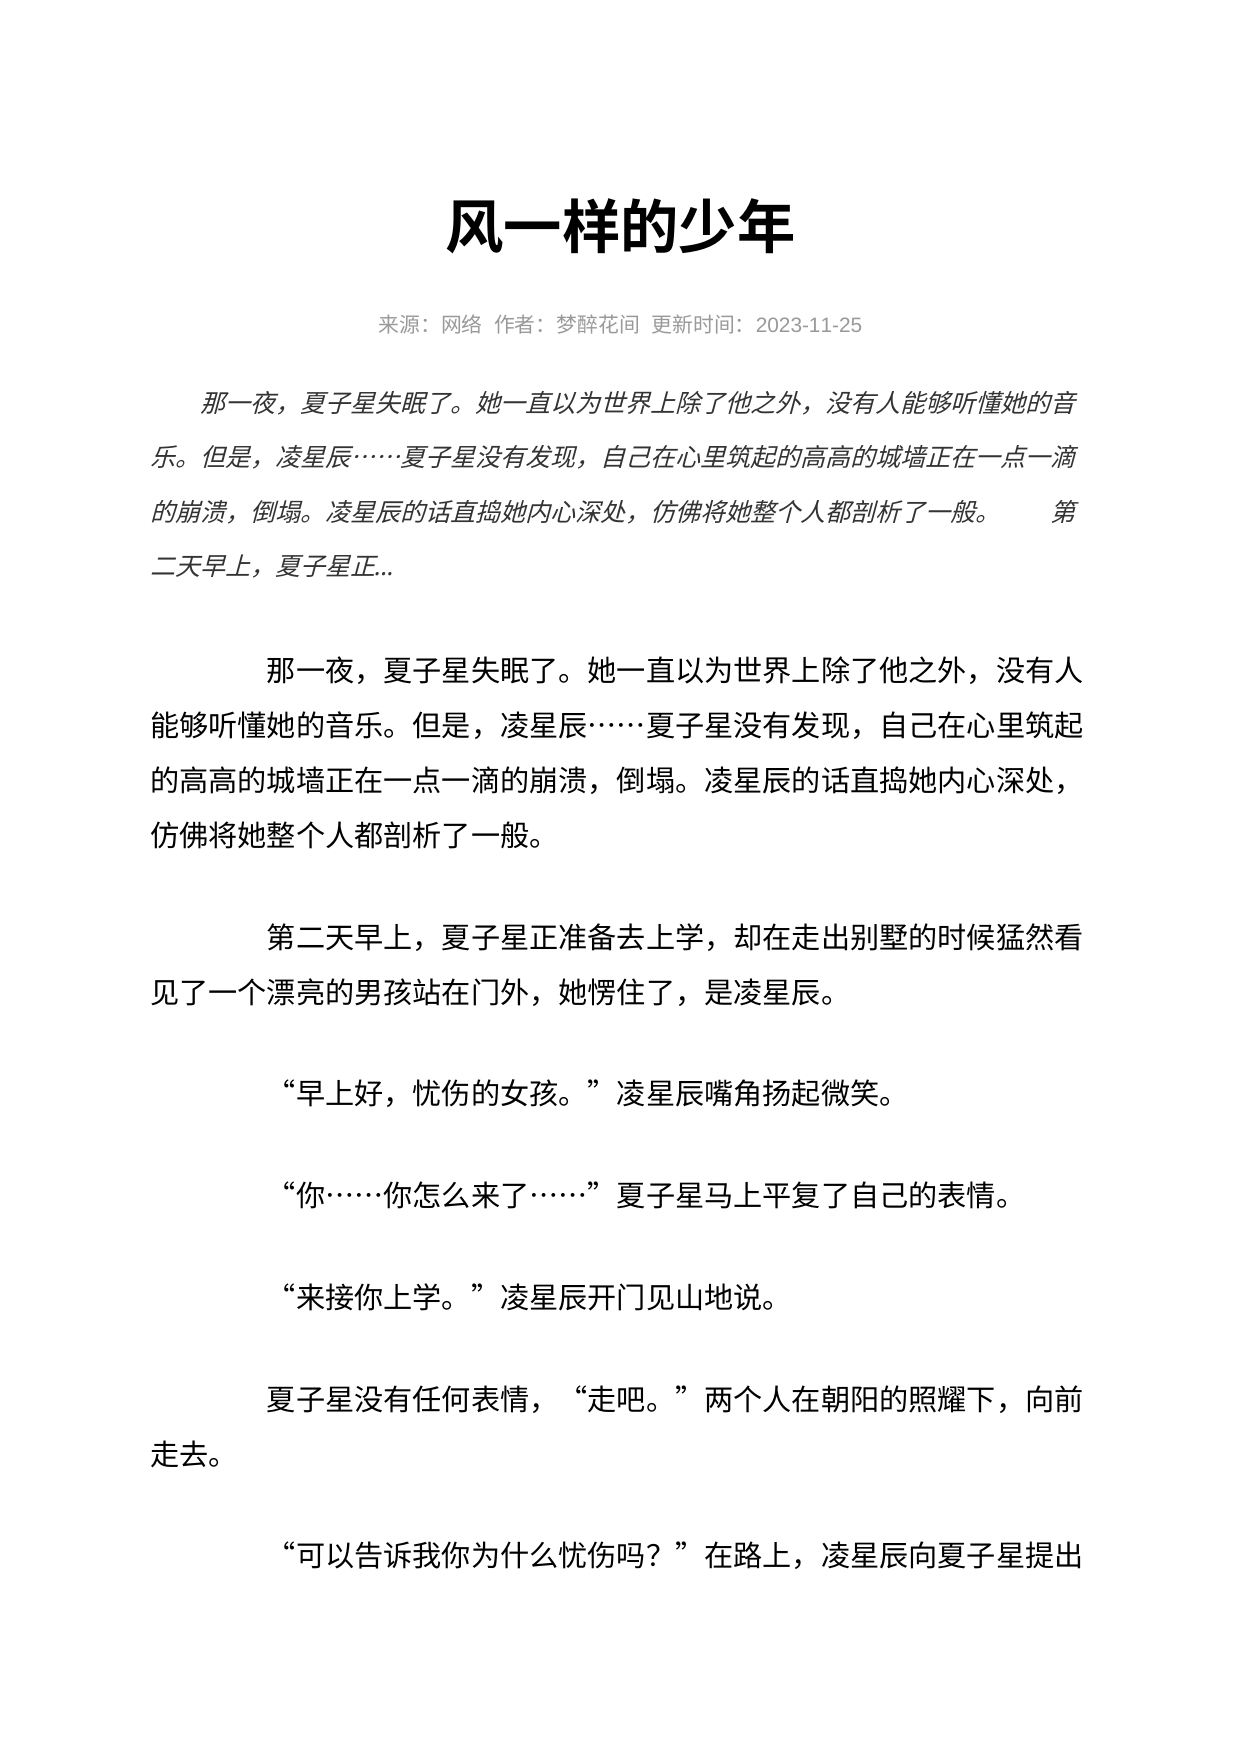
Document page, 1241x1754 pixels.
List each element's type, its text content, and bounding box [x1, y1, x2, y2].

subtitle 风一样的少年 [150, 181, 1090, 266]
text 第二天早上，夏子星正准备去上学，却在走出别墅的时候猛然看见了一个漂亮的男孩站在门外，她愣住了，是凌星辰。 [150, 914, 1090, 1011]
text “早上好，忧伤的女孩。”凌星辰嘴角扬起微笑。 [150, 1071, 1090, 1113]
text “你……你怎么来了……”夏子星马上平复了自己的表情。 [150, 1173, 1090, 1215]
text 那一夜，夏子星失眠了。她一直以为世界上除了他之外，没有人能够听懂她的音乐。但是，凌星辰……夏子星没有发现，自己在心里筑起的高高的城墙正在一点一滴的崩溃，倒塌。凌星辰的话直捣她内心深处，仿佛将她整个人都剖析了一般。 [150, 648, 1090, 855]
text 那一夜，夏子星失眠了。她一直以为世界上除了他之外，没有人能够听懂她的音乐。但是，凌星辰……夏子星没有发现，自己在心里筑起的高高的城墙正在一点一滴的崩溃，倒塌。凌星辰的话直捣她内心深处，仿佛将她整个人都剖析了一般。 第二天早上，夏子星正... [150, 383, 1090, 583]
text 来源：网络 作者：梦醉花间 更新时间：2023-11-25 [150, 313, 1090, 337]
text 夏子星没有任何表情，“走吧。”两个人在朝阳的照耀下，向前走去。 [150, 1376, 1090, 1473]
text “来接你上学。”凌星辰开门见山地说。 [150, 1274, 1090, 1317]
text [150, 1533, 1090, 1575]
